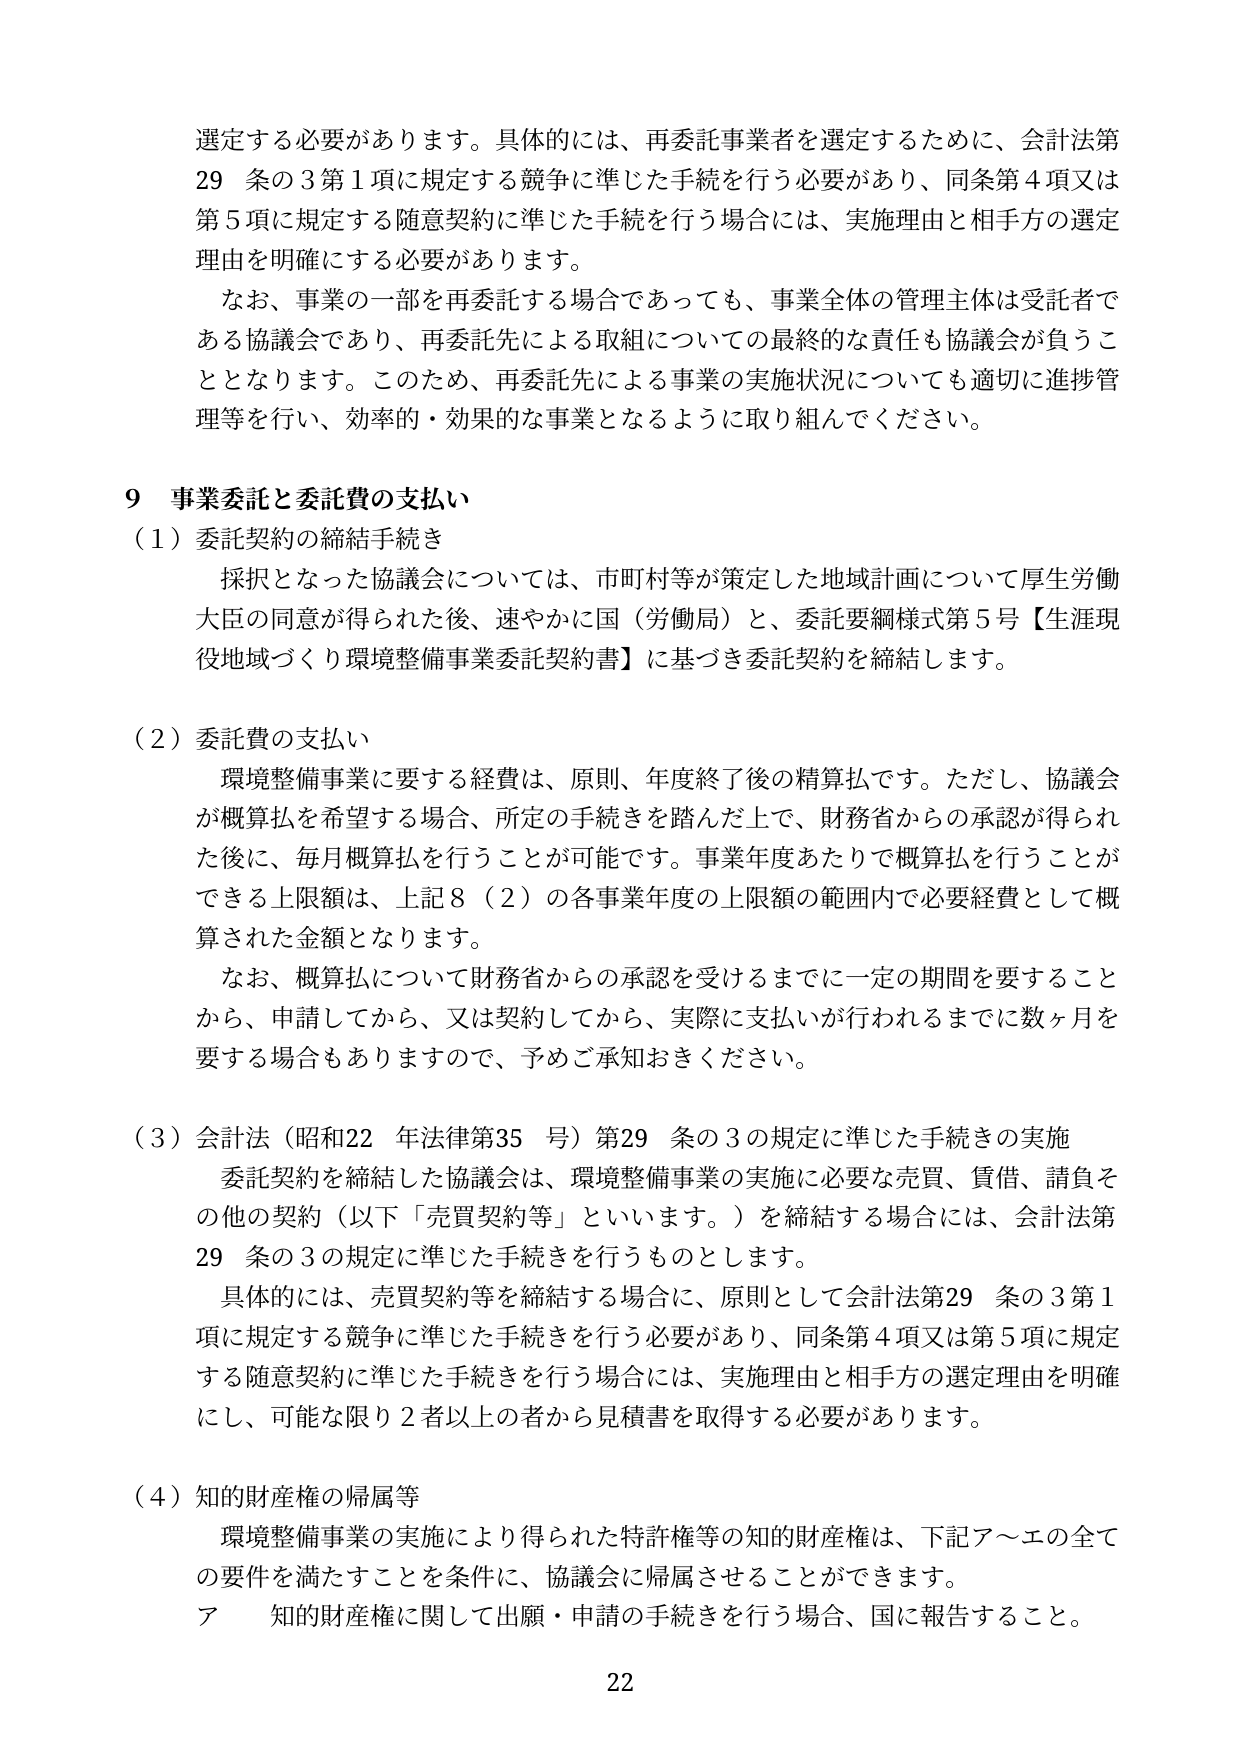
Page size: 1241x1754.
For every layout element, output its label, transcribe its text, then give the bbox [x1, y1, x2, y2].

text 環境整備事業に要する経費は、原則、年度終了後の精算払です。ただし、協議会が概算払を希望する場合、所定の手続きを踏んだ上で、財務省からの承認が得られた後に、毎月概算払を行うことが可能です。事業年度あたりで概算払を行うことができる上限額は、上記８（２）の各事業年度の上限額の範囲内で必要経費として概算された金額となります。 [170, 757, 1120, 957]
text なお、概算払について財務省からの承認を受けるまでに一定の期間を要することから、申請してから、又は契約してから、実際に支払いが行われるまでに数ヶ月を要する場合もありますので、予めご承知おきください。 [170, 957, 1120, 1076]
text なお、事業の一部を再委託する場合であっても、事業全体の管理主体は受託者である協議会であり、再委託先による取組についての最終的な責任も協議会が負うこととなります。このため、再委託先による事業の実施状況についても適切に進捗管理等を行い、効率的・効果的な事業となるように取り組んでください。 [170, 278, 1120, 438]
subtitle （２）委託費の支払い [120, 717, 1120, 757]
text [170, 119, 1120, 278]
text 具体的には、売買契約等を締結する場合に、原則として会計法第29条の３第１項に規定する競争に準じた手続きを行う必要があり、同条第４項又は第５項に規定する随意契約に準じた手続きを行う場合には、実施理由と相手方の選定理由を明確にし、可能な限り２者以上の者から見積書を取得する必要があります。 [170, 1276, 1120, 1436]
text 環境整備事業の実施により得られた特許権等の知的財産権は、下記ア～エの全ての要件を満たすことを条件に、協議会に帰属させることができます。 [170, 1515, 1120, 1595]
text 採択となった協議会については、市町村等が策定した地域計画について厚生労働大臣の同意が得られた後、速やかに国（労働局）と、委託要綱様式第５号【生涯現役地域づくり環境整備事業委託契約書】に基づき委託契約を締結します。 [170, 558, 1120, 677]
subtitle （４）知的財産権の帰属等 [120, 1475, 1120, 1515]
text 委託契約を締結した協議会は、環境整備事業の実施に必要な売買、賃借、請負その他の契約（以下「売買契約等」といいます。）を締結する場合には、会計法第29条の３の規定に準じた手続きを行うものとします。 [170, 1156, 1120, 1276]
subtitle （３）会計法（昭和22年法律第35号）第29条の３の規定に準じた手続きの実施 [120, 1116, 1120, 1156]
subtitle （１）委託契約の締結手続き [120, 518, 1120, 558]
text ア 知的財産権に関して出願・申請の手続きを行う場合、国に報告すること。 [120, 1595, 1120, 1635]
subtitle ９ 事業委託と委託費の支払い [120, 478, 1120, 518]
